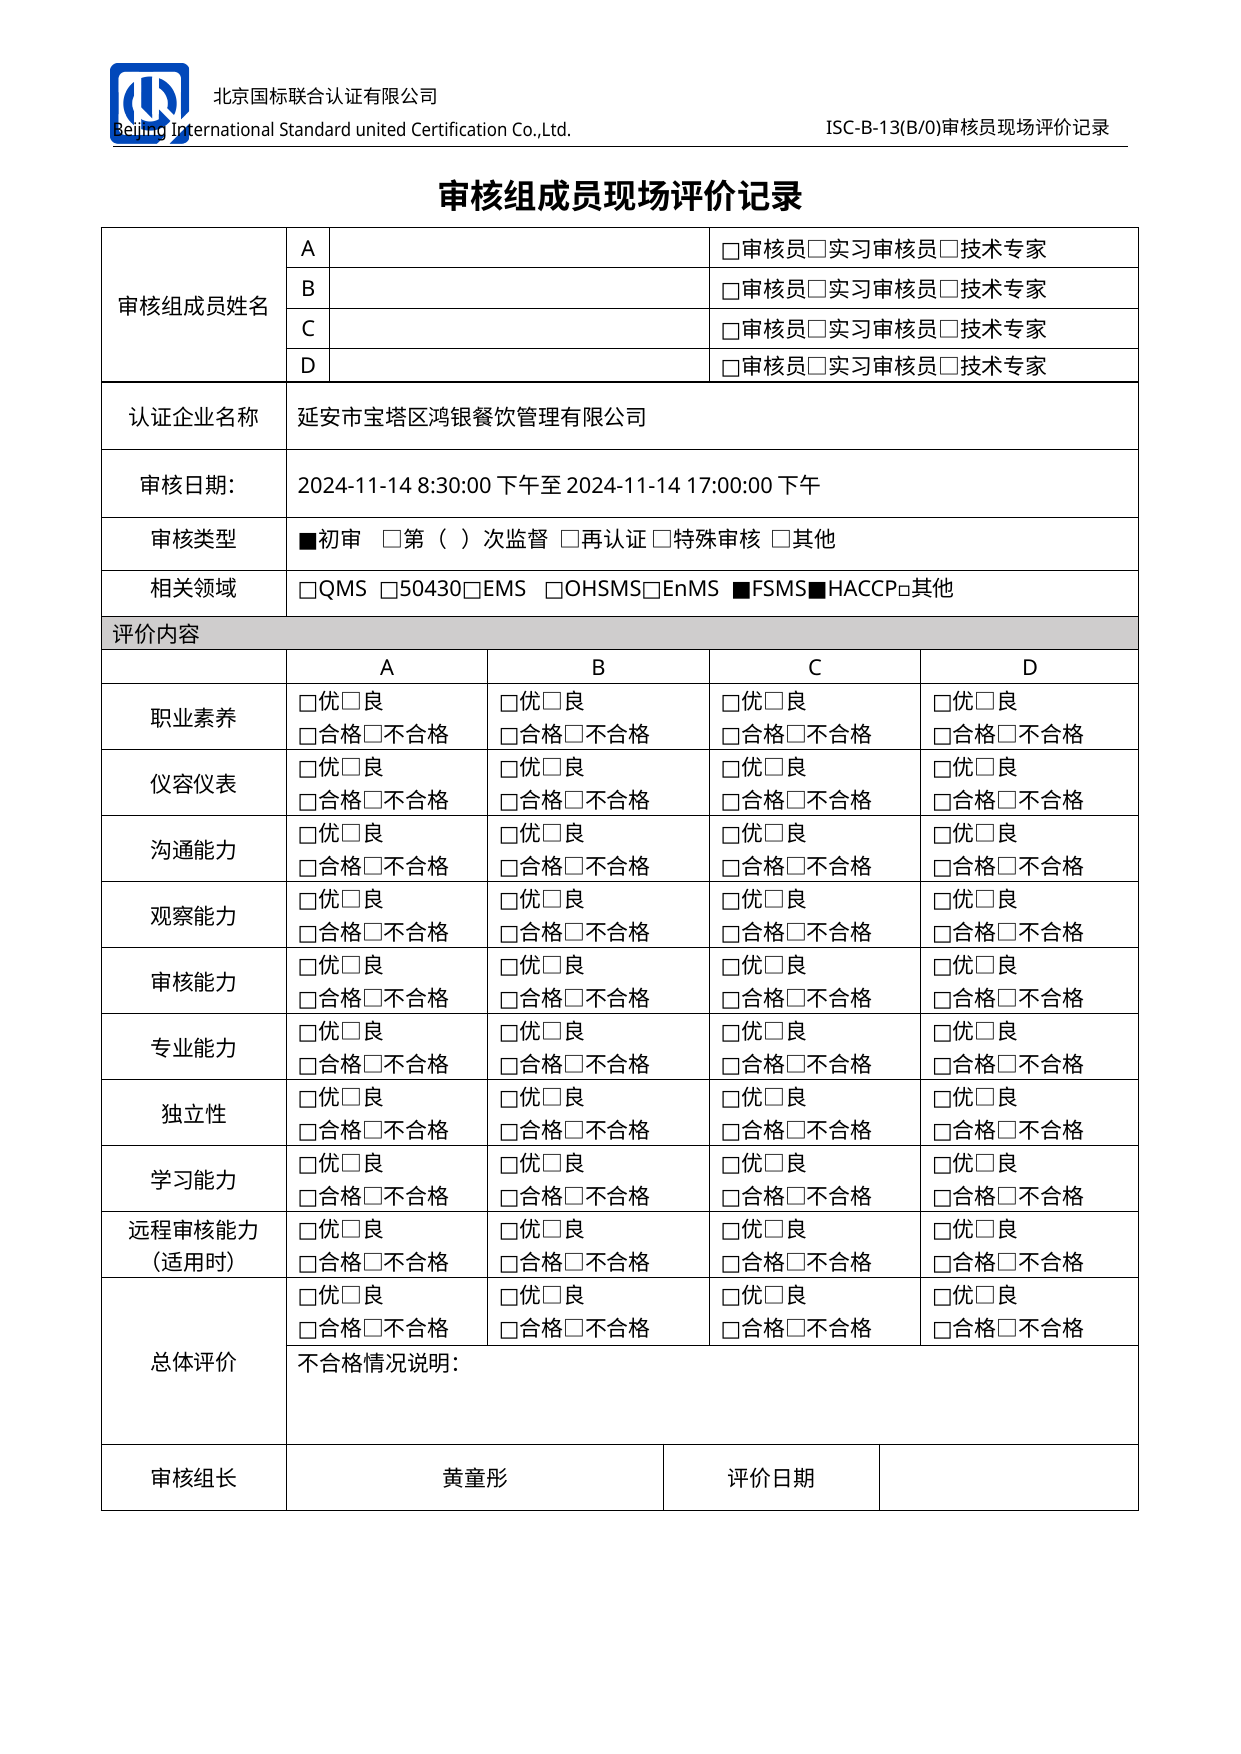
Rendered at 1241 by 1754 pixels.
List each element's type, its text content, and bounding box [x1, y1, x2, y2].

table_cell □优□良 □合格□不合格 [710, 1014, 920, 1079]
table_header [330, 228, 709, 267]
table_cell □优□良 □合格□不合格 [710, 882, 920, 947]
table_cell □优□良 □合格□不合格 [921, 1146, 1138, 1211]
table_cell B [287, 268, 329, 308]
table_cell □优□良 □合格□不合格 [287, 882, 487, 947]
table_cell 2024-11-14 8:30:00下午至2024-11-14 17:00:00下午 [287, 450, 1138, 517]
table_cell 学习能力 [102, 1146, 286, 1211]
table_cell □优□良 □合格□不合格 [287, 1146, 487, 1211]
text 审核组成员现场评价记录 [112, 162, 1128, 227]
table_cell □优□良 □合格□不合格 [921, 1080, 1138, 1145]
table_cell □优□良 □合格□不合格 [710, 816, 920, 881]
table_cell □优□良 □合格□不合格 [921, 684, 1138, 749]
table_cell □优□良 □合格□不合格 [921, 882, 1138, 947]
table_cell [330, 268, 709, 308]
table_cell 审核日期： [102, 450, 286, 517]
table_cell A [287, 650, 487, 683]
table_cell 职业素养 [102, 684, 286, 749]
table_header A [287, 228, 329, 267]
table_cell □优□良 □合格□不合格 [488, 1014, 709, 1079]
table_cell □优□良 □合格□不合格 [710, 1080, 920, 1145]
table_cell 独立性 [102, 1080, 286, 1145]
table_cell 不合格情况说明： [287, 1346, 1138, 1443]
table_cell □优□良 □合格□不合格 [488, 1080, 709, 1145]
table_cell 审核能力 [102, 948, 286, 1013]
table_cell □审核员□实习审核员□技术专家 [710, 349, 1138, 381]
table_cell 专业能力 [102, 1014, 286, 1079]
table_cell [880, 1445, 1138, 1509]
table_cell 评价日期 [664, 1445, 879, 1509]
table_cell □优□良 □合格□不合格 [488, 1146, 709, 1211]
table_cell [102, 650, 286, 683]
table_cell □优□良 □合格□不合格 [287, 1278, 487, 1345]
table_cell □优□良 □合格□不合格 [921, 1014, 1138, 1079]
table_cell ■初审 □第（ ）次监督 □再认证 □特殊审核 □其他 [287, 518, 1138, 570]
table_cell □优□良 □合格□不合格 [710, 1278, 920, 1345]
table_cell D [287, 349, 329, 381]
table_cell B [488, 650, 709, 683]
table_cell 黄童彤 [287, 1445, 663, 1509]
table_cell □优□良 □合格□不合格 [287, 948, 487, 1013]
table_cell 沟通能力 [102, 816, 286, 881]
table_cell □审核员□实习审核员□技术专家 [710, 309, 1138, 348]
table_cell [330, 349, 709, 381]
table_cell [330, 309, 709, 348]
table_cell □审核员□实习审核员□技术专家 [710, 268, 1138, 308]
table_cell □优□良 □合格□不合格 [710, 750, 920, 815]
table_header □审核员□实习审核员□技术专家 [710, 228, 1138, 267]
table_cell □优□良 □合格□不合格 [287, 1212, 487, 1277]
table_cell □优□良 □合格□不合格 [488, 1278, 709, 1345]
table_cell □优□良 □合格□不合格 [287, 750, 487, 815]
table_cell 审核组长 [102, 1445, 286, 1509]
table_cell 认证企业名称 [102, 383, 286, 449]
table_cell □优□良 □合格□不合格 [488, 882, 709, 947]
table_cell □优□良 □合格□不合格 [488, 684, 709, 749]
table_cell □优□良 □合格□不合格 [488, 948, 709, 1013]
table_cell 总体评价 [102, 1278, 286, 1443]
table_cell 评价内容 [102, 617, 1138, 649]
table_cell □优□良 □合格□不合格 [710, 1146, 920, 1211]
table_cell □优□良 □合格□不合格 [287, 684, 487, 749]
table_cell □优□良 □合格□不合格 [921, 948, 1138, 1013]
table_cell 相关领域 [102, 571, 286, 616]
table_cell □优□良 □合格□不合格 [710, 684, 920, 749]
table_cell □优□良 □合格□不合格 [488, 1212, 709, 1277]
table_cell □优□良 □合格□不合格 [287, 1014, 487, 1079]
table_cell □优□良 □合格□不合格 [921, 1278, 1138, 1345]
table_cell 远程审核能力 （适用时） [102, 1212, 286, 1277]
table_cell C [287, 309, 329, 348]
table_cell □优□良 □合格□不合格 [488, 750, 709, 815]
table_cell 观察能力 [102, 882, 286, 947]
table_cell □优□良 □合格□不合格 [710, 948, 920, 1013]
table_cell □优□良 □合格□不合格 [710, 1212, 920, 1277]
table_cell □优□良 □合格□不合格 [287, 1080, 487, 1145]
table_header 审核组成员姓名 [102, 228, 286, 381]
table_cell 延安市宝塔区鸿银餐饮管理有限公司 [287, 383, 1138, 449]
table_cell □优□良 □合格□不合格 [488, 816, 709, 881]
table_cell □QMS □50430□EMS □OHSMS□EnMS ■FSMS■HACCP□其他 [287, 571, 1138, 616]
table_cell 审核类型 [102, 518, 286, 570]
table_cell D [921, 650, 1138, 683]
table_cell □优□良 □合格□不合格 [921, 750, 1138, 815]
table_cell C [710, 650, 920, 683]
table_cell 仪容仪表 [102, 750, 286, 815]
picture [110, 63, 190, 144]
table_cell □优□良 □合格□不合格 [921, 1212, 1138, 1277]
table_cell □优□良 □合格□不合格 [287, 816, 487, 881]
table_cell □优□良 □合格□不合格 [921, 816, 1138, 881]
